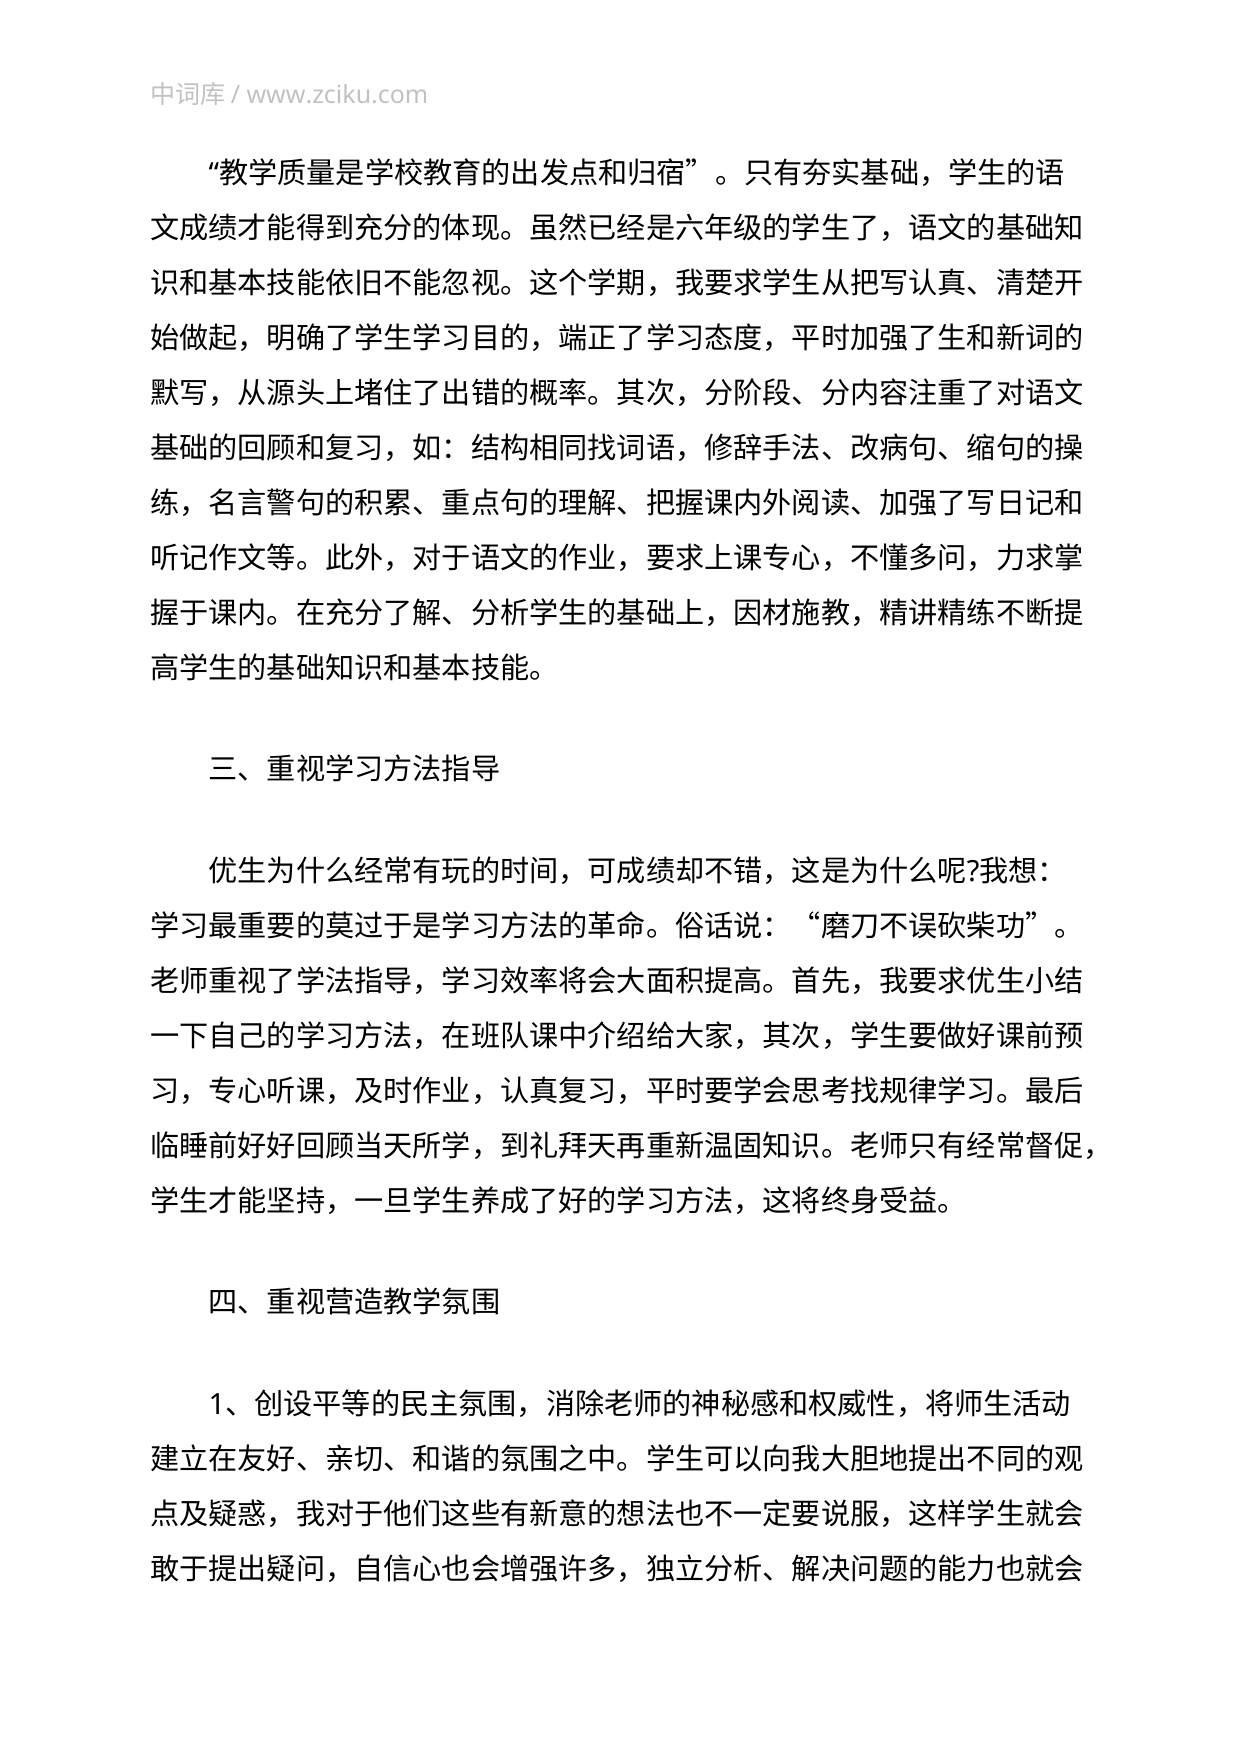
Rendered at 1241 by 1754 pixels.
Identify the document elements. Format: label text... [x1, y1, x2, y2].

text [150, 1381, 1090, 1588]
text 四、重视营造教学氛围 [150, 1279, 1090, 1321]
text 优生为什么经常有玩的时间，可成绩却不错，这是为什么呢?我想：学习最重要的莫过于是学习方法的革命。俗话说：“磨刀不误砍柴功”。老师重视了学法指导，学习效率将会大面积提高。首先，我要求优生小结一下自己的学习方法，在班队课中介绍给大家，其次，学生要做好课前预习，专心听课，及时作业，认真复习，平时要学会思考找规律学习。最后临睡前好好回顾当天所学，到礼拜天再重新温固知识。老师只有经常督促，学生才能坚持，一旦学生养成了好的学习方法，这将终身受益。 [150, 848, 1090, 1219]
text “教学质量是学校教育的出发点和归宿”。只有夯实基础，学生的语文成绩才能得到充分的体现。虽然已经是六年级的学生了，语文的基础知识和基本技能依旧不能忽视。这个学期，我要求学生从把写认真、清楚开始做起，明确了学生学习目的，端正了学习态度，平时加强了生和新词的默写，从源头上堵住了出错的概率。其次，分阶段、分内容注重了对语文基础的回顾和复习，如：结构相同找词语，修辞手法、改病句、缩句的操练，名言警句的积累、重点句的理解、把握课内外阅读、加强了写日记和听记作文等。此外，对于语文的作业，要求上课专心，不懂多问，力求掌握于课内。在充分了解、分析学生的基础上，因材施教，精讲精练不断提高学生的基础知识和基本技能。 [150, 150, 1090, 686]
text 三、重视学习方法指导 [150, 746, 1090, 788]
